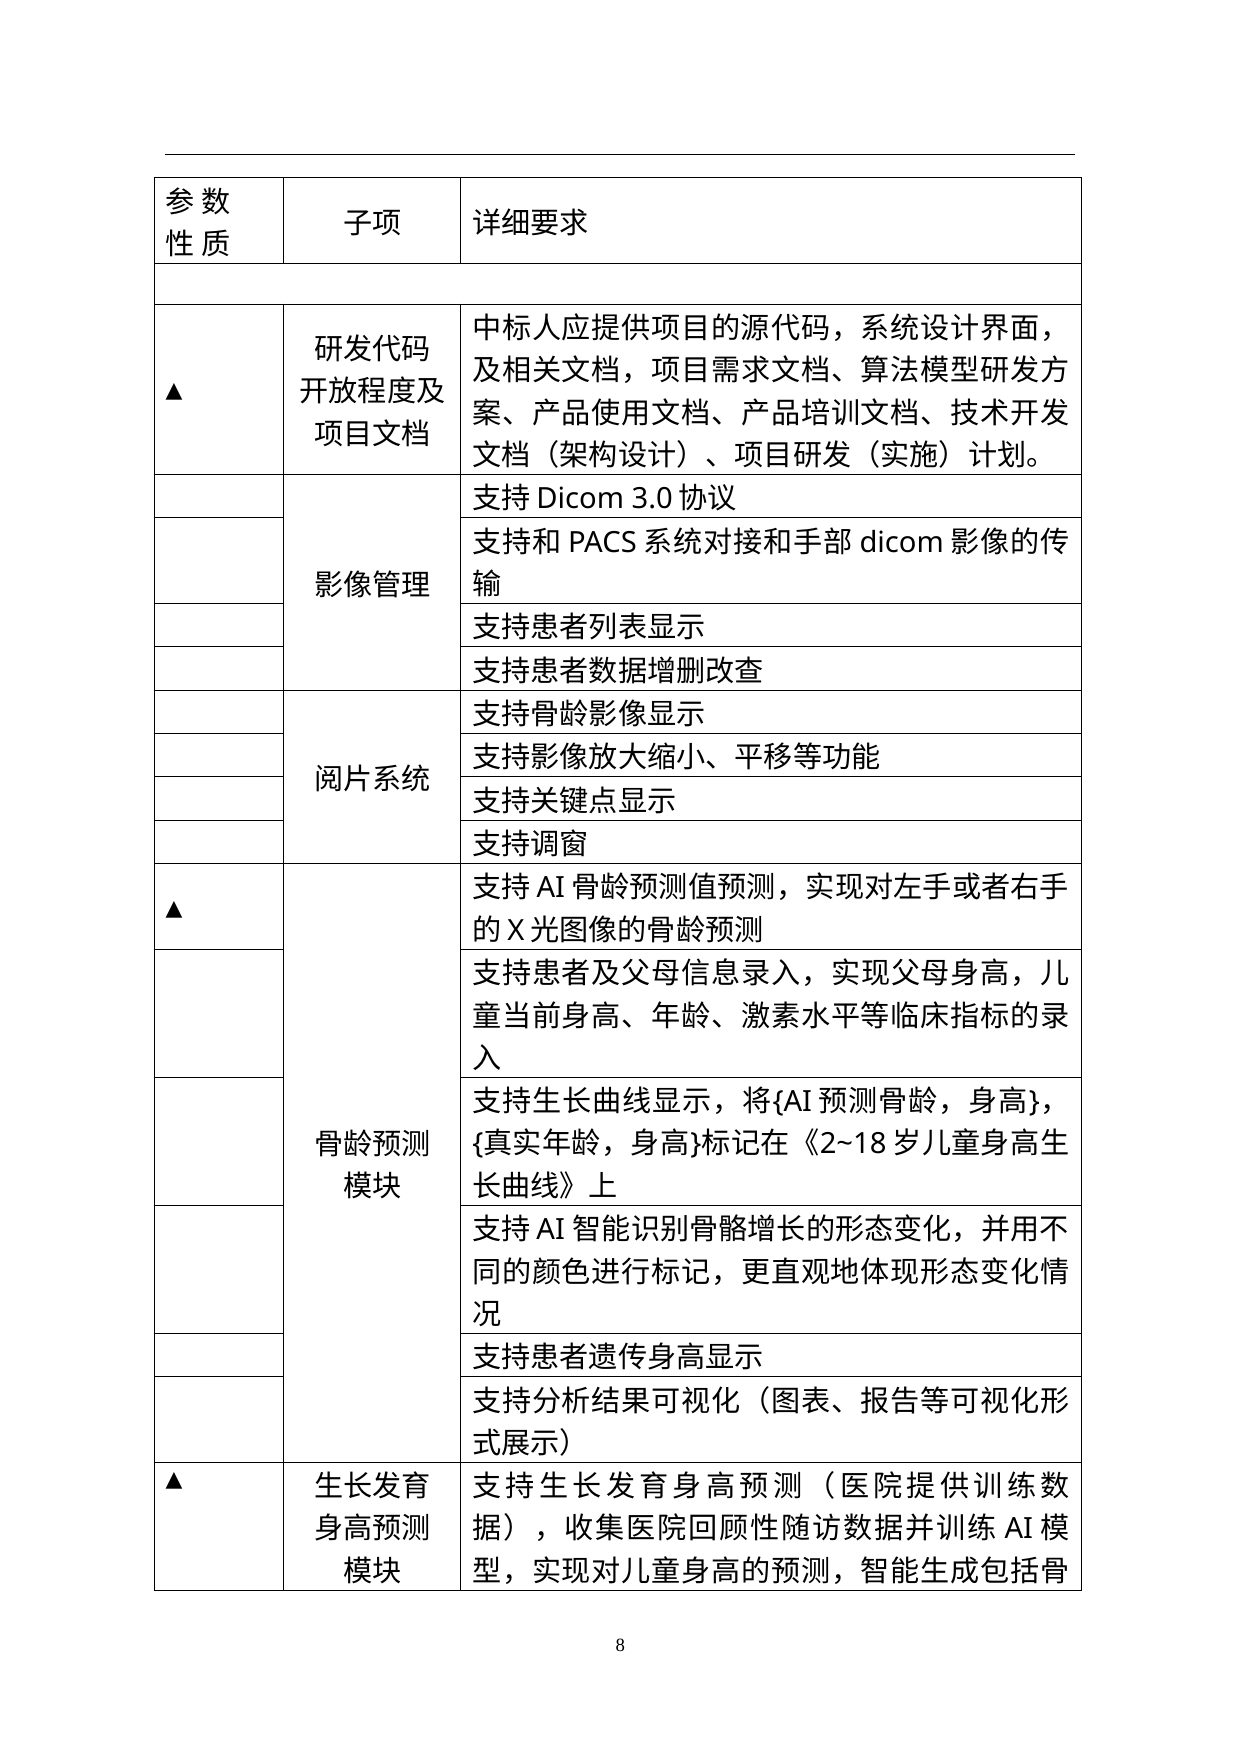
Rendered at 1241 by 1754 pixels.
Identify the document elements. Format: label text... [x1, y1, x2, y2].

table_cell 支持关键点显示 [461, 777, 1081, 819]
table_cell 中标人应提供项目的源代码，系统设计界面，及相关文档，项目需求文档、算法模型研发方案、产品使用文档、产品培训文档、技术开发文档（架构设计）、项目研发（实施）计划。 [461, 305, 1081, 474]
table_cell 骨龄预测 模块 [284, 864, 460, 1462]
table_cell 支持AI骨龄预测值预测，实现对左手或者右手的X光图像的骨龄预测 [461, 864, 1081, 949]
table_cell [155, 777, 283, 819]
table_cell [155, 264, 1081, 303]
table_cell [155, 691, 283, 733]
table_cell [155, 950, 283, 1077]
table_cell ▲ [155, 1463, 283, 1590]
table_cell 支持患者列表显示 [461, 604, 1081, 646]
table_cell 支持患者数据增删改查 [461, 647, 1081, 689]
table_cell 支持骨龄影像显示 [461, 691, 1081, 733]
table_cell [155, 734, 283, 776]
table_cell ▲ [155, 864, 283, 949]
table_cell [155, 475, 283, 517]
table_cell 支持和PACS系统对接和手部dicom影像的传输 [461, 518, 1081, 603]
table_cell 支持分析结果可视化（图表、报告等可视化形式展示） [461, 1377, 1081, 1462]
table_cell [461, 1463, 1081, 1590]
table_cell 影像管理 [284, 475, 460, 689]
table_cell [155, 1377, 283, 1462]
table_cell 支持调窗 [461, 821, 1081, 863]
table_cell 支持AI 智能识别骨骼增长的形态变化，并用不同的颜色进行标记，更直观地体现形态变化情况 [461, 1206, 1081, 1333]
table_cell 研发代码 开放程度及 项目文档 [284, 305, 460, 474]
table_cell ▲ [155, 305, 283, 474]
table_cell [155, 1078, 283, 1205]
table_cell [155, 821, 283, 863]
table_cell 阅片系统 [284, 691, 460, 863]
table_cell 生长发育 身高预测 模块 [284, 1463, 460, 1590]
table_cell [155, 1334, 283, 1376]
table_header 参 数 性 质 [155, 178, 283, 263]
table_cell [155, 604, 283, 646]
table_cell 支持影像放大缩小、平移等功能 [461, 734, 1081, 776]
table_header 详细要求 [461, 178, 1081, 263]
table_cell 支持Dicom 3.0协议 [461, 475, 1081, 517]
table_cell 支持患者及父母信息录入，实现父母身高，儿童当前身高、年龄、激素水平等临床指标的录入 [461, 950, 1081, 1077]
table_header 子项 [284, 178, 460, 263]
table_cell [155, 647, 283, 689]
table_cell [155, 518, 283, 603]
table_cell [155, 1206, 283, 1333]
table_cell 支持生长曲线显示，将{AI预测骨龄，身高}，{真实年龄，身高}标记在《2~18岁儿童身高生长曲线》上 [461, 1078, 1081, 1205]
table_cell 支持患者遗传身高显示 [461, 1334, 1081, 1376]
